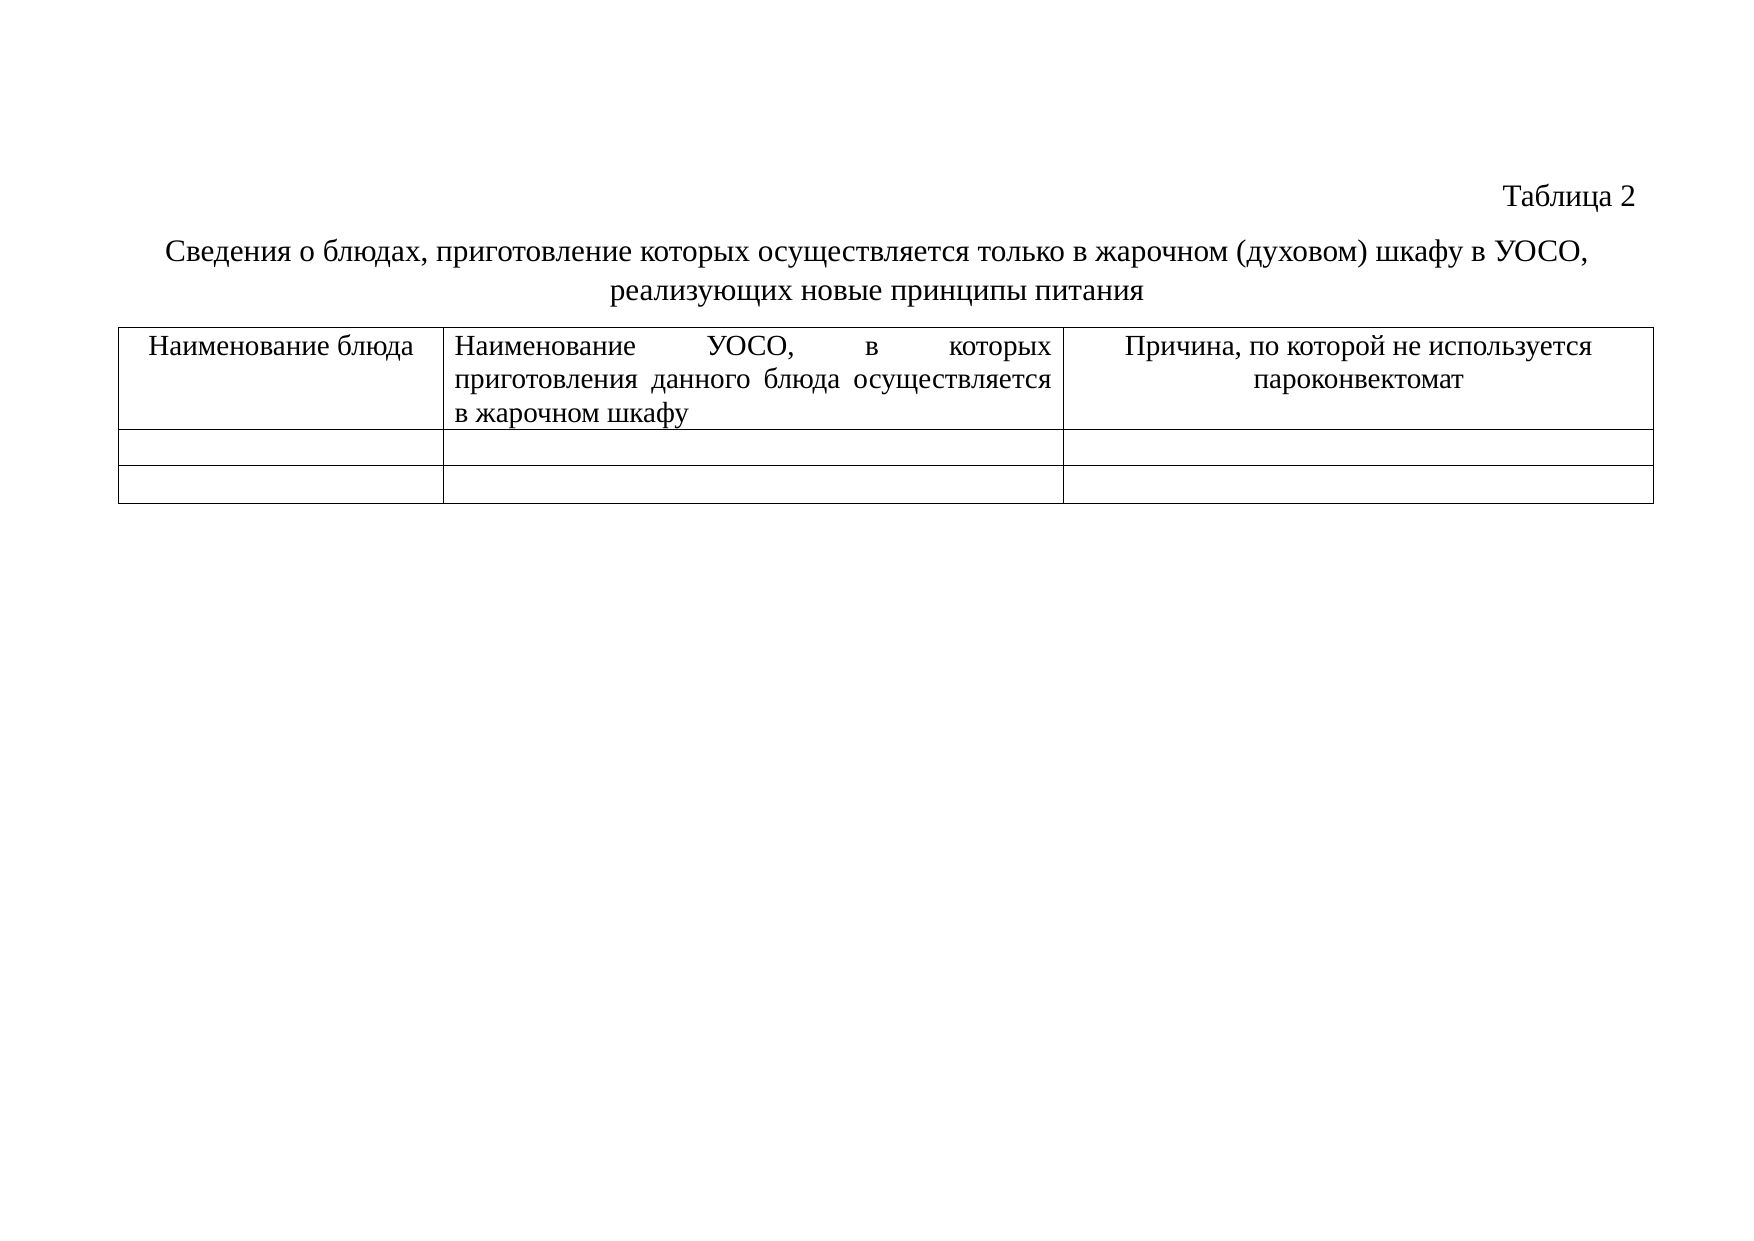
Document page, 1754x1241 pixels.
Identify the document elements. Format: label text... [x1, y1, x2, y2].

table_header Причина, по которой не используется пароконвектомат [1064, 328, 1653, 428]
table_header Наименование УОСО, в которых приготовления данного блюда осуществляется в жарочном шкафу [444, 328, 1063, 428]
table_cell [444, 430, 1063, 465]
table_cell [119, 466, 443, 502]
table_cell [1064, 430, 1653, 465]
table_header Наименование блюда [119, 328, 443, 428]
table_cell [119, 430, 443, 465]
text Сведения о блюдах, приготовление которых осуществляется только в жарочном (духовом) шкафу в УОСО, реализующих новые принципы питания [118, 233, 1636, 307]
table_cell [444, 466, 1063, 502]
text Таблица 2 [118, 177, 1636, 213]
table_cell [1064, 466, 1653, 502]
